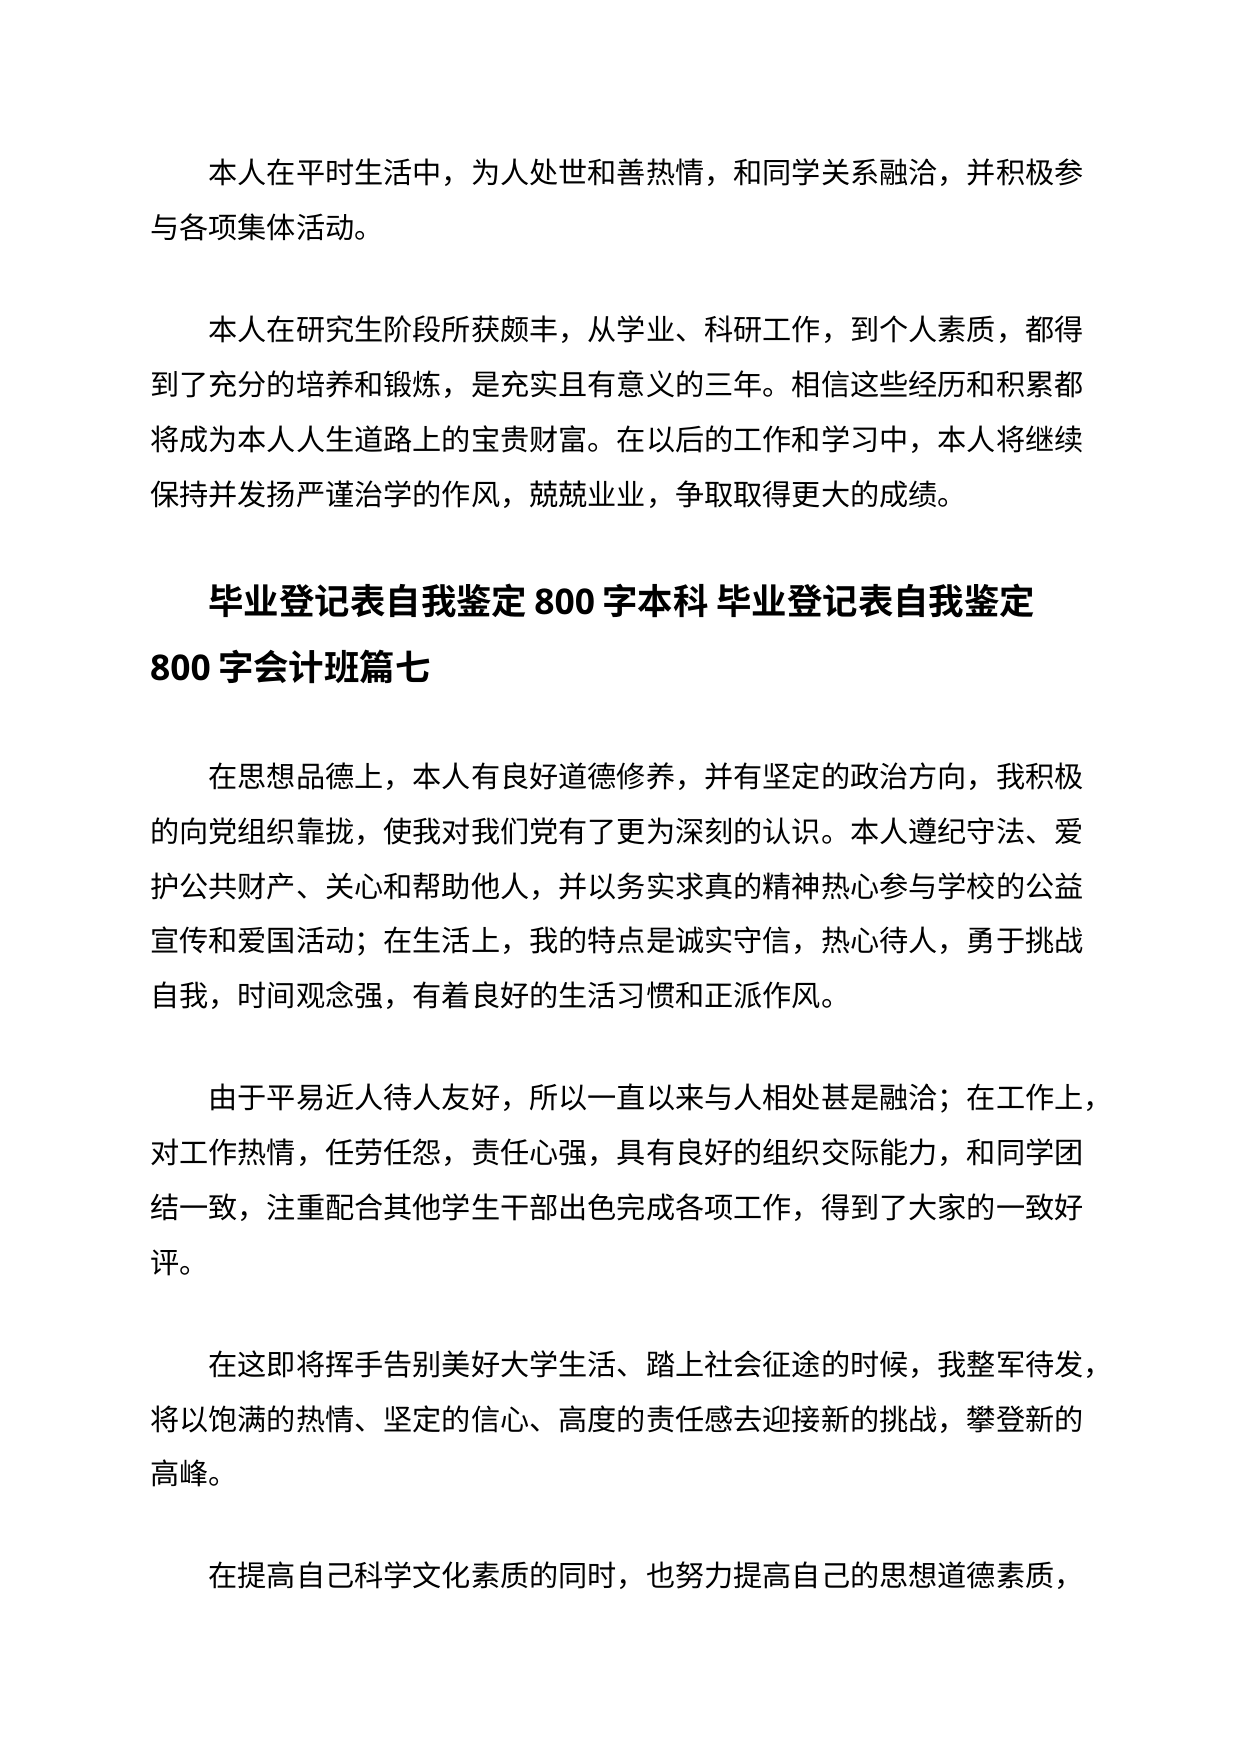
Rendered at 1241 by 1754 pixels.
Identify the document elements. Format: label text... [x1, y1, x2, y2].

text 本人在平时生活中，为人处世和善热情，和同学关系融洽，并积极参与各项集体活动。 [150, 150, 1090, 247]
text 由于平易近人待人友好，所以一直以来与人相处甚是融洽；在工作上，对工作热情，任劳任怨，责任心强，具有良好的组织交际能力，和同学团结一致，注重配合其他学生干部出色完成各项工作，得到了大家的一致好评。 [150, 1075, 1090, 1282]
text 本人在研究生阶段所获颇丰，从学业、科研工作，到个人素质，都得到了充分的培养和锻炼，是充实且有意义的三年。相信这些经历和积累都将成为本人人生道路上的宝贵财富。在以后的工作和学习中，本人将继续保持并发扬严谨治学的作风，兢兢业业，争取取得更大的成绩。 [150, 307, 1090, 514]
text 毕业登记表自我鉴定800字本科 毕业登记表自我鉴定800字会计班篇七 [150, 573, 1090, 691]
text 在思想品德上，本人有良好道德修养，并有坚定的政治方向，我积极的向党组织靠拢，使我对我们党有了更为深刻的认识。本人遵纪守法、爱护公共财产、关心和帮助他人，并以务实求真的精神热心参与学校的公益宣传和爱国活动；在生活上，我的特点是诚实守信，热心待人，勇于挑战自我，时间观念强，有着良好的生活习惯和正派作风。 [150, 753, 1090, 1015]
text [150, 1553, 1090, 1595]
text 在这即将挥手告别美好大学生活、踏上社会征途的时候，我整军待发，将以饱满的热情、坚定的信心、高度的责任感去迎接新的挑战，攀登新的高峰。 [150, 1341, 1090, 1493]
